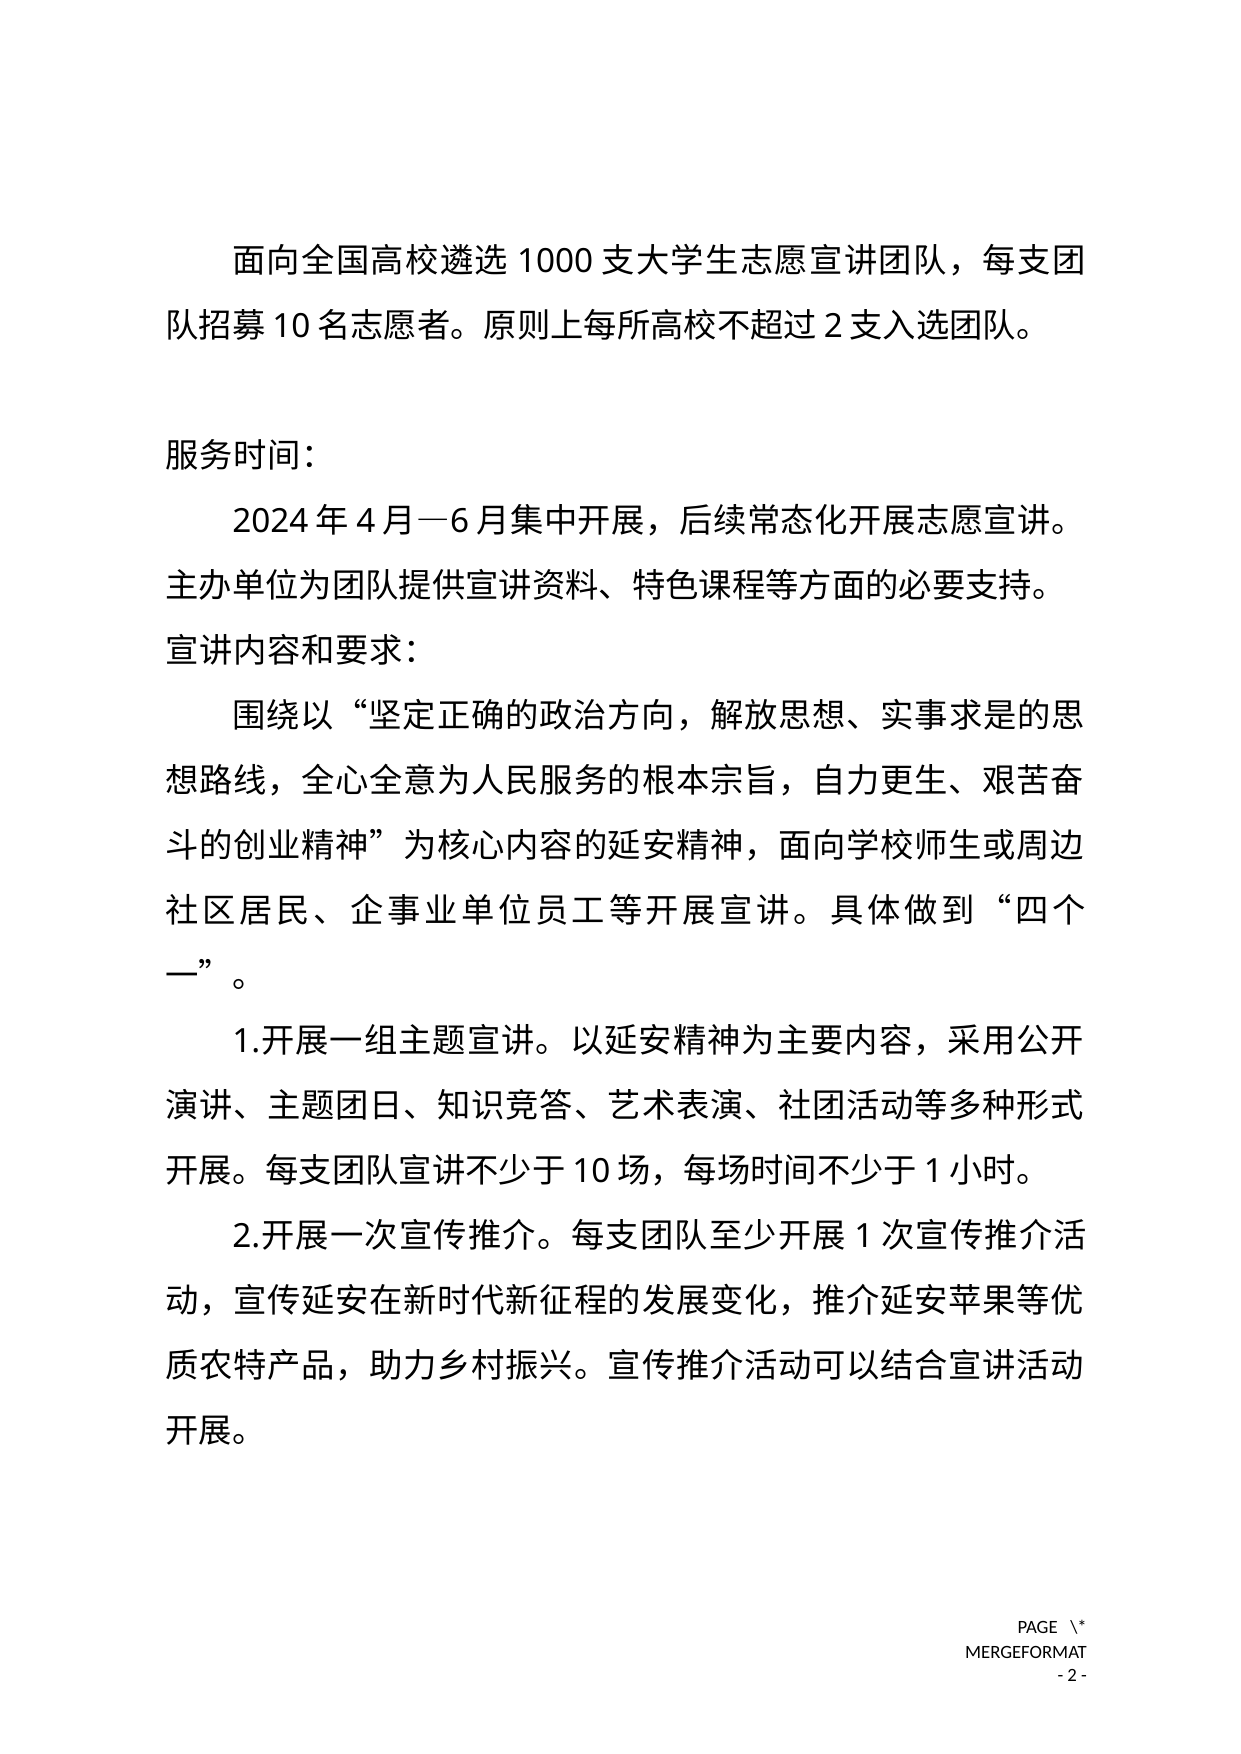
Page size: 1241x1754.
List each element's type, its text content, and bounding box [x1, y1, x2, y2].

list 1.开展一组主题宣讲。以延安精神为主要内容，采用公开演讲、主题团日、知识竞答、艺术表演、社团活动等多种形式开展。每支团队宣讲不少于10场，每场时间不少于1小时。 [165, 1005, 1087, 1200]
list 围绕以“坚定正确的政治方向，解放思想、实事求是的思想路线，全心全意为人民服务的根本宗旨，自力更生、艰苦奋斗的创业精神”为核心内容的延安精神，面向学校师生或周边社区居民、企事业单位员工等开展宣讲。具体做到“四个一”。 [165, 680, 1087, 1005]
list 2.开展一次宣传推介。每支团队至少开展1次宣传推介活动，宣传延安在新时代新征程的发展变化，推介延安苹果等优质农特产品，助力乡村振兴。宣传推介活动可以结合宣讲活动开展。 [165, 1200, 1087, 1460]
list 2024年4月—6月集中开展，后续常态化开展志愿宣讲。主办单位为团队提供宣讲资料、特色课程等方面的必要支持。 [165, 485, 1087, 615]
text 服务时间： [165, 420, 1087, 485]
text 面向全国高校遴选1000支大学生志愿宣讲团队，每支团队招募10名志愿者。原则上每所高校不超过2支入选团队。 [165, 225, 1087, 355]
text 宣讲内容和要求： [165, 615, 1087, 680]
